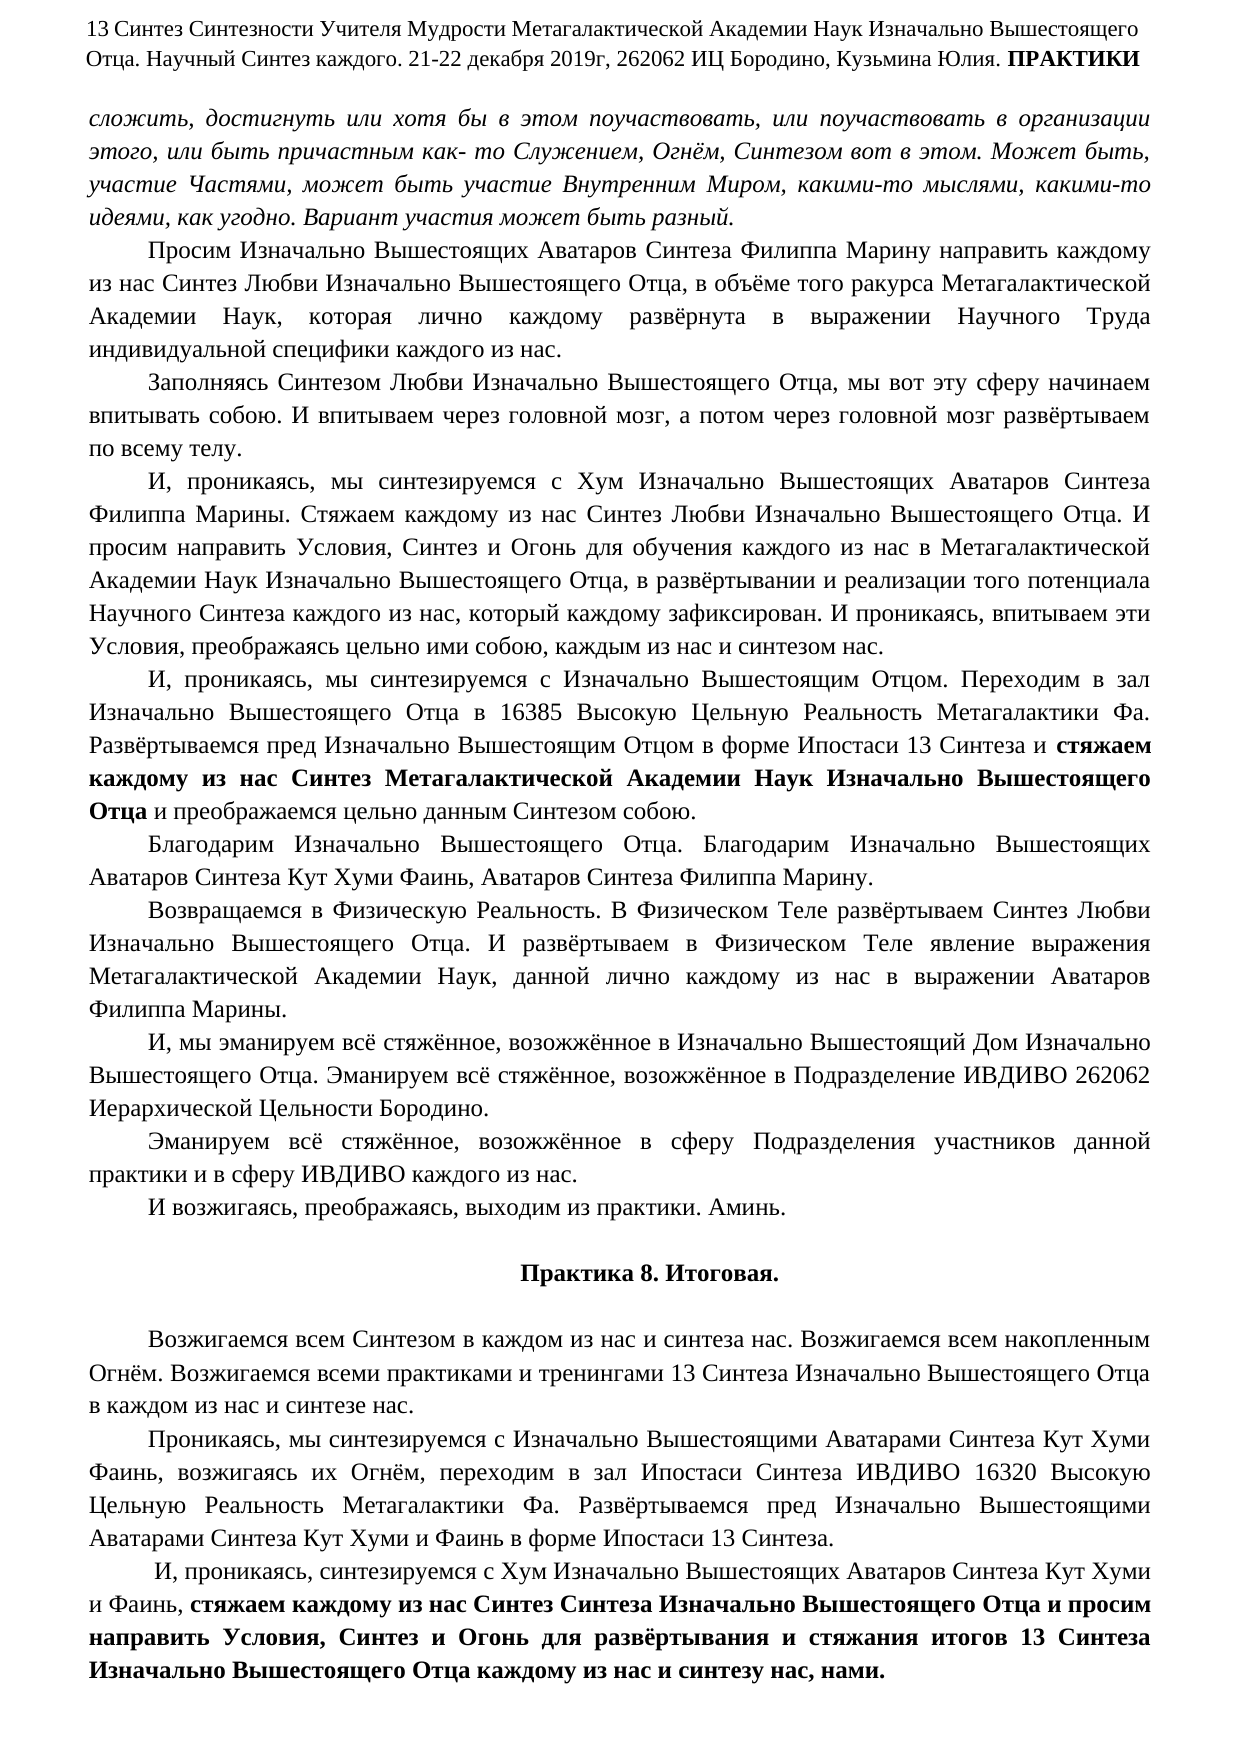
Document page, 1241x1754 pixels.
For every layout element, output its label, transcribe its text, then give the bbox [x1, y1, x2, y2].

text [88, 103, 1152, 231]
text Возвращаемся в Физическую Реальность. В Физическом Теле развёртываем Синтез Любви Изначально Вышестоящего Отца. И развёртываем в Физическом Теле явление выражения Метагалактической Академии Наук, данной лично каждому из нас в выражении Аватаров Филиппа Марины. [88, 895, 1152, 1023]
text И возжигаясь, преображаясь, выходим из практики. Аминь. [88, 1192, 1152, 1221]
text Эманируем всё стяжённое, возожжённое в сферу Подразделения участников данной практики и в сферу ИВДИВО каждого из нас. [88, 1126, 1152, 1188]
text Проникаясь, мы синтезируемся с Изначально Вышестоящими Аватарами Синтеза Кут Хуми Фаинь, возжигаясь их Огнём, переходим в зал Ипостаси Синтеза ИВДИВО 16320 Высокую Цельную Реальность Метагалактики Фа. Развёртываемся пред Изначально Вышестоящими Аватарами Синтеза Кут Хуми и Фаинь в форме Ипостаси 13 Синтеза. [88, 1424, 1152, 1551]
text Заполняясь Синтезом Любви Изначально Вышестоящего Отца, мы вот эту сферу начинаем впитывать собою. И впитываем через головной мозг, а потом через головной мозг развёртываем по всему телу. [88, 367, 1152, 462]
text Практика 8. Итоговая. [88, 1258, 1152, 1287]
text И, проникаясь, синтезируемся с Хум Изначально Вышестоящих Аватаров Синтеза Кут Хуми и Фаинь, стяжаем каждому из нас Синтез Синтеза Изначально Вышестоящего Отца и просим направить Условия, Синтез и Огонь для развёртывания и стяжания итогов 13 Синтеза Изначально Вышестоящего Отца каждому из нас и синтезу нас, нами. [88, 1556, 1152, 1683]
text И, мы эманируем всё стяжённое, возожжённое в Изначально Вышестоящий Дом Изначально Вышестоящего Отца. Эманируем всё стяжённое, возожжённое в Подразделение ИВДИВО 262062 Иерархической Цельности Бородино. [88, 1027, 1152, 1122]
text И, проникаясь, мы синтезируемся с Хум Изначально Вышестоящих Аватаров Синтеза Филиппа Марины. Стяжаем каждому из нас Синтез Любви Изначально Вышестоящего Отца. И просим направить Условия, Синтез и Огонь для обучения каждого из нас в Метагалактической Академии Наук Изначально Вышестоящего Отца, в развёртывании и реализации того потенциала Научного Синтеза каждого из нас, который каждому зафиксирован. И проникаясь, впитываем эти Условия, преображаясь цельно ими собою, каждым из нас и синтезом нас. [88, 466, 1152, 660]
text Возжигаемся всем Синтезом в каждом из нас и синтеза нас. Возжигаемся всем накопленным Огнём. Возжигаемся всеми практиками и тренингами 13 Синтеза Изначально Вышестоящего Отца в каждом из нас и синтезе нас. [88, 1324, 1152, 1419]
text И, проникаясь, мы синтезируемся с Изначально Вышестоящим Отцом. Переходим в зал Изначально Вышестоящего Отца в 16385 Высокую Цельную Реальность Метагалактики Фа. Развёртываемся пред Изначально Вышестоящим Отцом в форме Ипостаси 13 Синтеза и стяжаем каждому из нас Синтез Метагалактической Академии Наук Изначально Вышестоящего Отца и преображаемся цельно данным Синтезом собою. [88, 664, 1152, 825]
text Просим Изначально Вышестоящих Аватаров Синтеза Филиппа Марину направить каждому из нас Синтез Любви Изначально Вышестоящего Отца, в объёме того ракурса Метагалактической Академии Наук, которая лично каждому развёрнута в выражении Научного Труда индивидуальной специфики каждого из нас. [88, 235, 1152, 363]
text Благодарим Изначально Вышестоящего Отца. Благодарим Изначально Вышестоящих Аватаров Синтеза Кут Хуми Фаинь, Аватаров Синтеза Филиппа Марину. [88, 829, 1152, 891]
